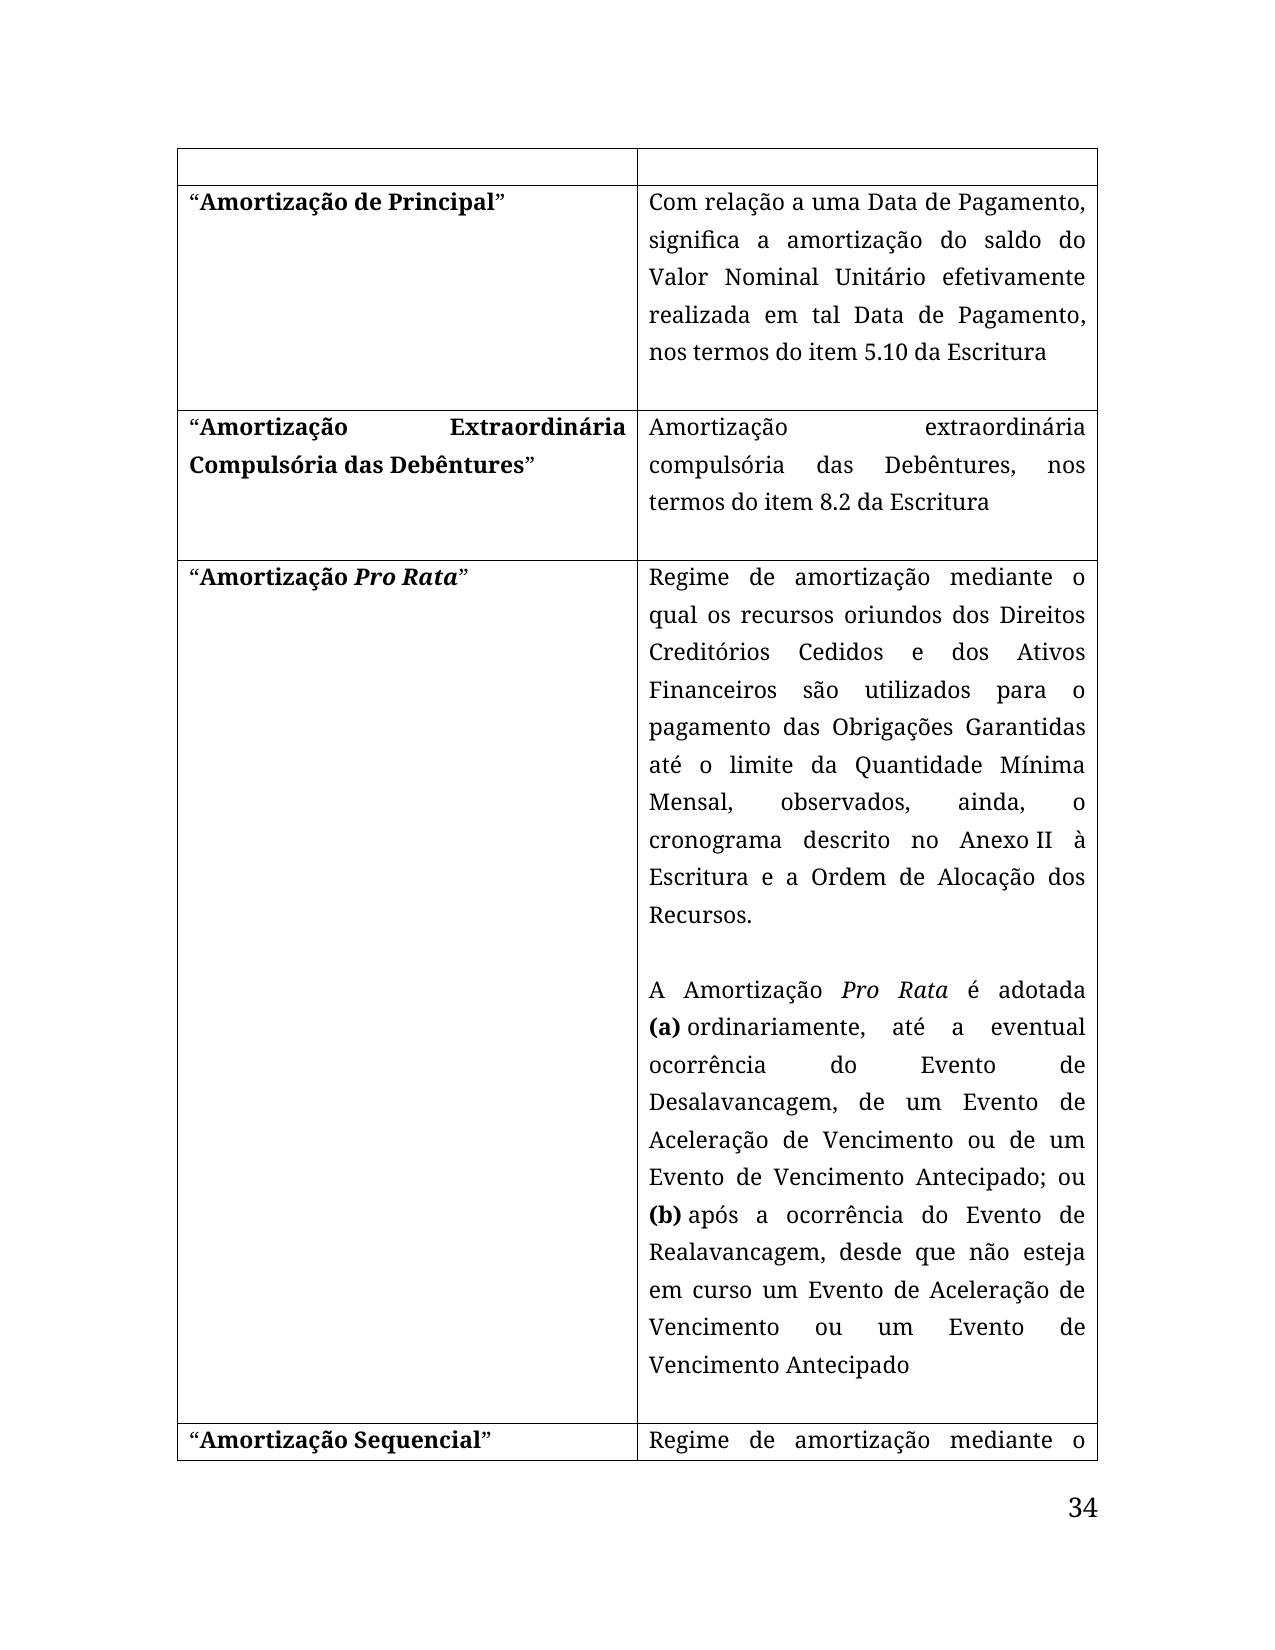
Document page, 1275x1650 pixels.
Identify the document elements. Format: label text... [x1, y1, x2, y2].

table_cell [178, 1424, 637, 1460]
table_cell “Amortização Extraordinária Compulsória das Debêntures” [178, 411, 637, 560]
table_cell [638, 1424, 1097, 1460]
table_cell “Amortização Pro Rata” [178, 561, 637, 1423]
table_cell “Amortização de Principal” [178, 186, 637, 410]
table_cell Amortização extraordinária compulsória das Debêntures, nos termos do item 8.2 da Escritura [638, 411, 1097, 560]
table_cell Regime de amortização mediante o qual os recursos oriundos dos Direitos Creditórios Cedidos e dos Ativos Financeiros são utilizados para o pagamento das Obrigações Garantidas até o limite da Quantidade Mínima Mensal, observados, ainda, o cronograma descrito no Anexo II à Escritura e a Ordem de Alocação dos Recursos. A Amortização Pro Rata é adotada (a) ordinariamente, até a eventual ocorrência do Evento de Desalavancagem, de um Evento de Aceleração de Vencimento ou de um Evento de Vencimento Antecipado; ou (b) após a ocorrência do Evento de Realavancagem, desde que não esteja em curso um Evento de Aceleração de Vencimento ou um Evento de Vencimento Antecipado [638, 561, 1097, 1423]
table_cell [178, 149, 637, 185]
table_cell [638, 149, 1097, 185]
table_cell Com relação a uma Data de Pagamento, significa a amortização do saldo do Valor Nominal Unitário efetivamente realizada em tal Data de Pagamento, nos termos do item 5.10 da Escritura [638, 186, 1097, 410]
